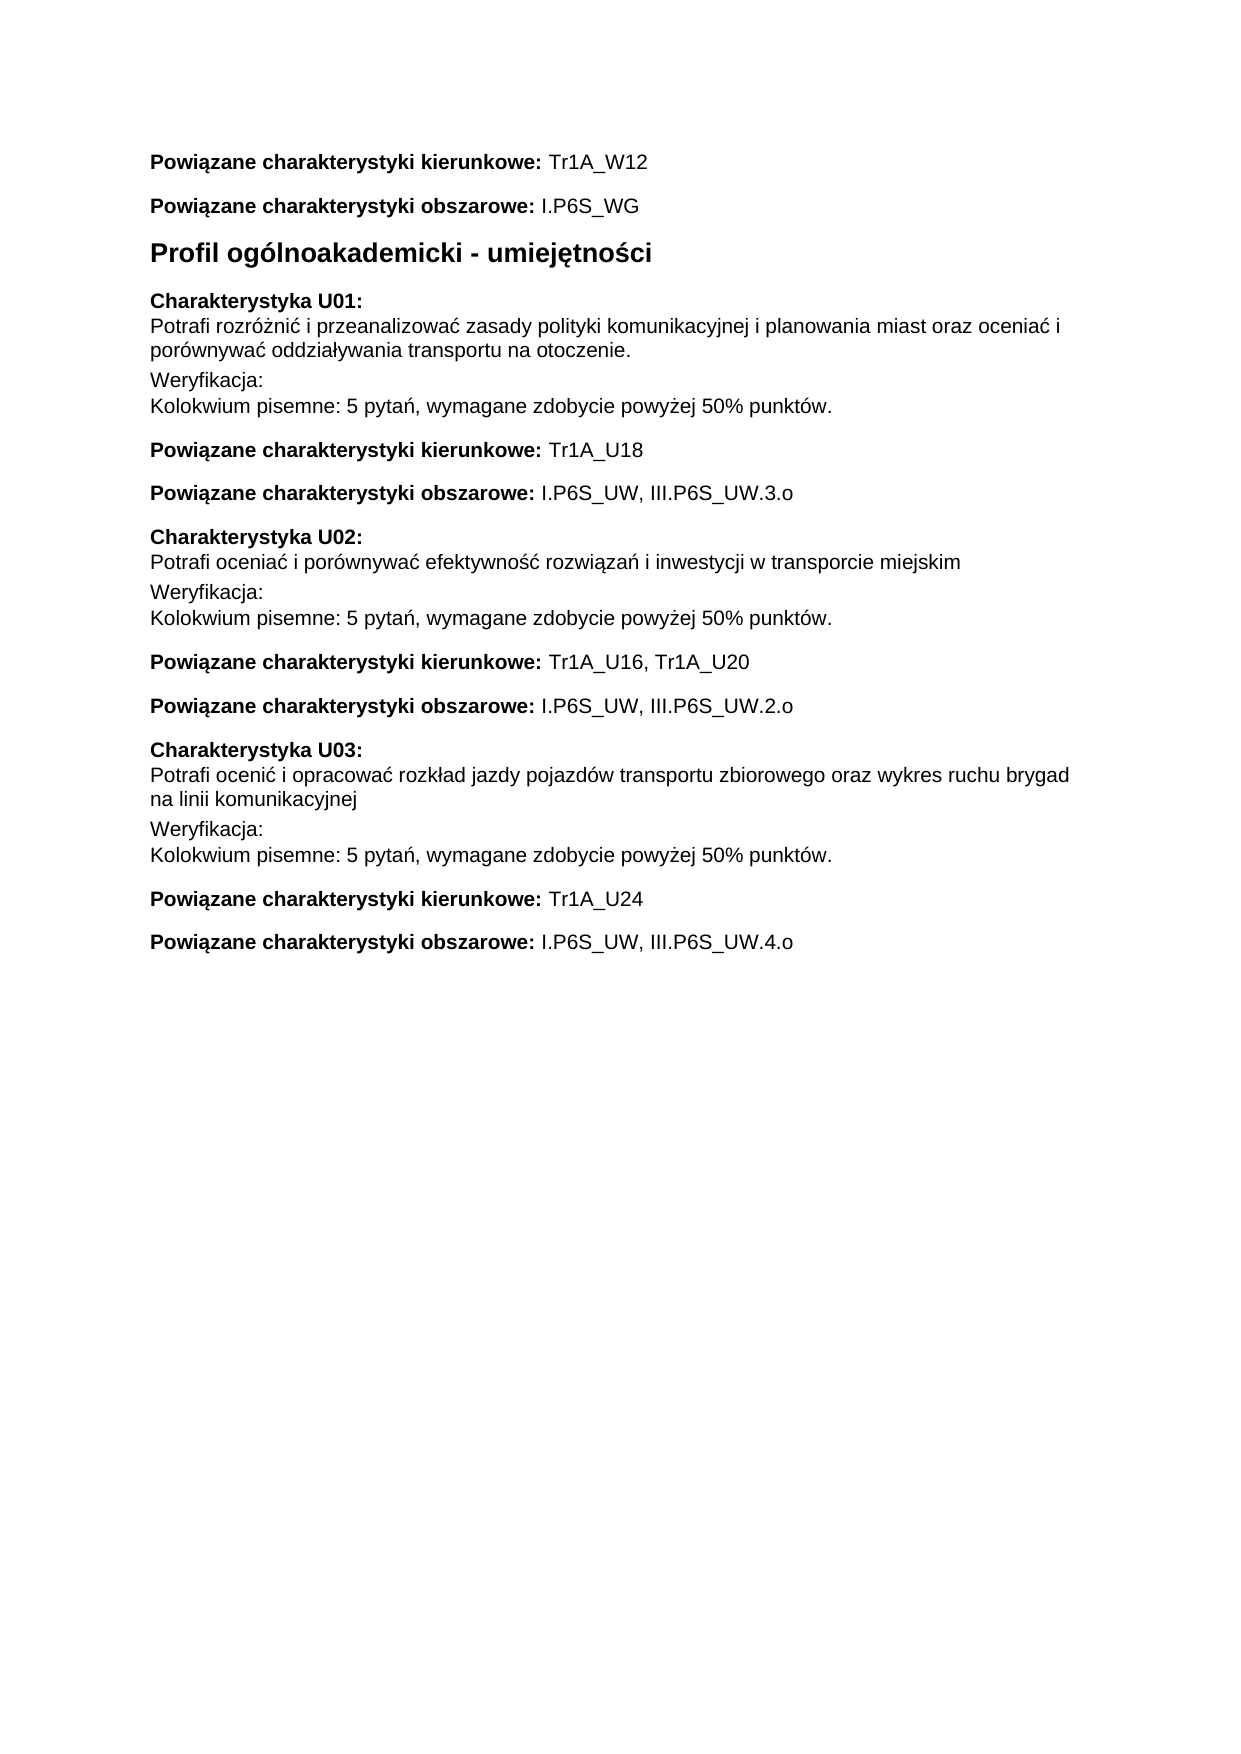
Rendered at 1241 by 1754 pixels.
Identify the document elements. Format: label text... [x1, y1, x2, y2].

text Kolokwium pisemne: 5 pytań, wymagane zdobycie powyżej 50% punktów. [150, 843, 1090, 867]
text Potrafi oceniać i porównywać efektywność rozwiązań i inwestycji w transporcie miejskim [150, 550, 1090, 574]
text Charakterystyka U03: [150, 737, 1090, 761]
text Potrafi ocenić i opracować rozkład jazdy pojazdów transportu zbiorowego oraz wykres ruchu brygad na linii komunikacyjnej [150, 762, 1090, 810]
text Potrafi rozróżnić i przeanalizować zasady polityki komunikacyjnej i planowania miast oraz oceniać i porównywać oddziaływania transportu na otoczenie. [150, 313, 1090, 361]
text Powiązane charakterystyki obszarowe: I.P6S_UW, III.P6S_UW.3.o [150, 481, 1090, 505]
text Kolokwium pisemne: 5 pytań, wymagane zdobycie powyżej 50% punktów. [150, 606, 1090, 630]
text Powiązane charakterystyki obszarowe: I.P6S_UW, III.P6S_UW.2.o [150, 694, 1090, 718]
text Powiązane charakterystyki kierunkowe: Tr1A_U16, Tr1A_U20 [150, 650, 1090, 674]
text Charakterystyka U02: [150, 525, 1090, 549]
text Powiązane charakterystyki obszarowe: I.P6S_UW, III.P6S_UW.4.o [150, 930, 1090, 954]
text Weryfikacja: [150, 817, 1090, 841]
subtitle Profil ogólnoakademicki - umiejętności [150, 237, 1090, 269]
text Powiązane charakterystyki kierunkowe: Tr1A_U24 [150, 886, 1090, 910]
text Powiązane charakterystyki obszarowe: I.P6S_WG [150, 194, 1090, 218]
text Powiązane charakterystyki kierunkowe: Tr1A_W12 [150, 150, 1090, 174]
text Weryfikacja: [150, 580, 1090, 604]
text Charakterystyka U01: [150, 288, 1090, 312]
text Kolokwium pisemne: 5 pytań, wymagane zdobycie powyżej 50% punktów. [150, 394, 1090, 418]
text Powiązane charakterystyki kierunkowe: Tr1A_U18 [150, 437, 1090, 461]
text Weryfikacja: [150, 368, 1090, 392]
